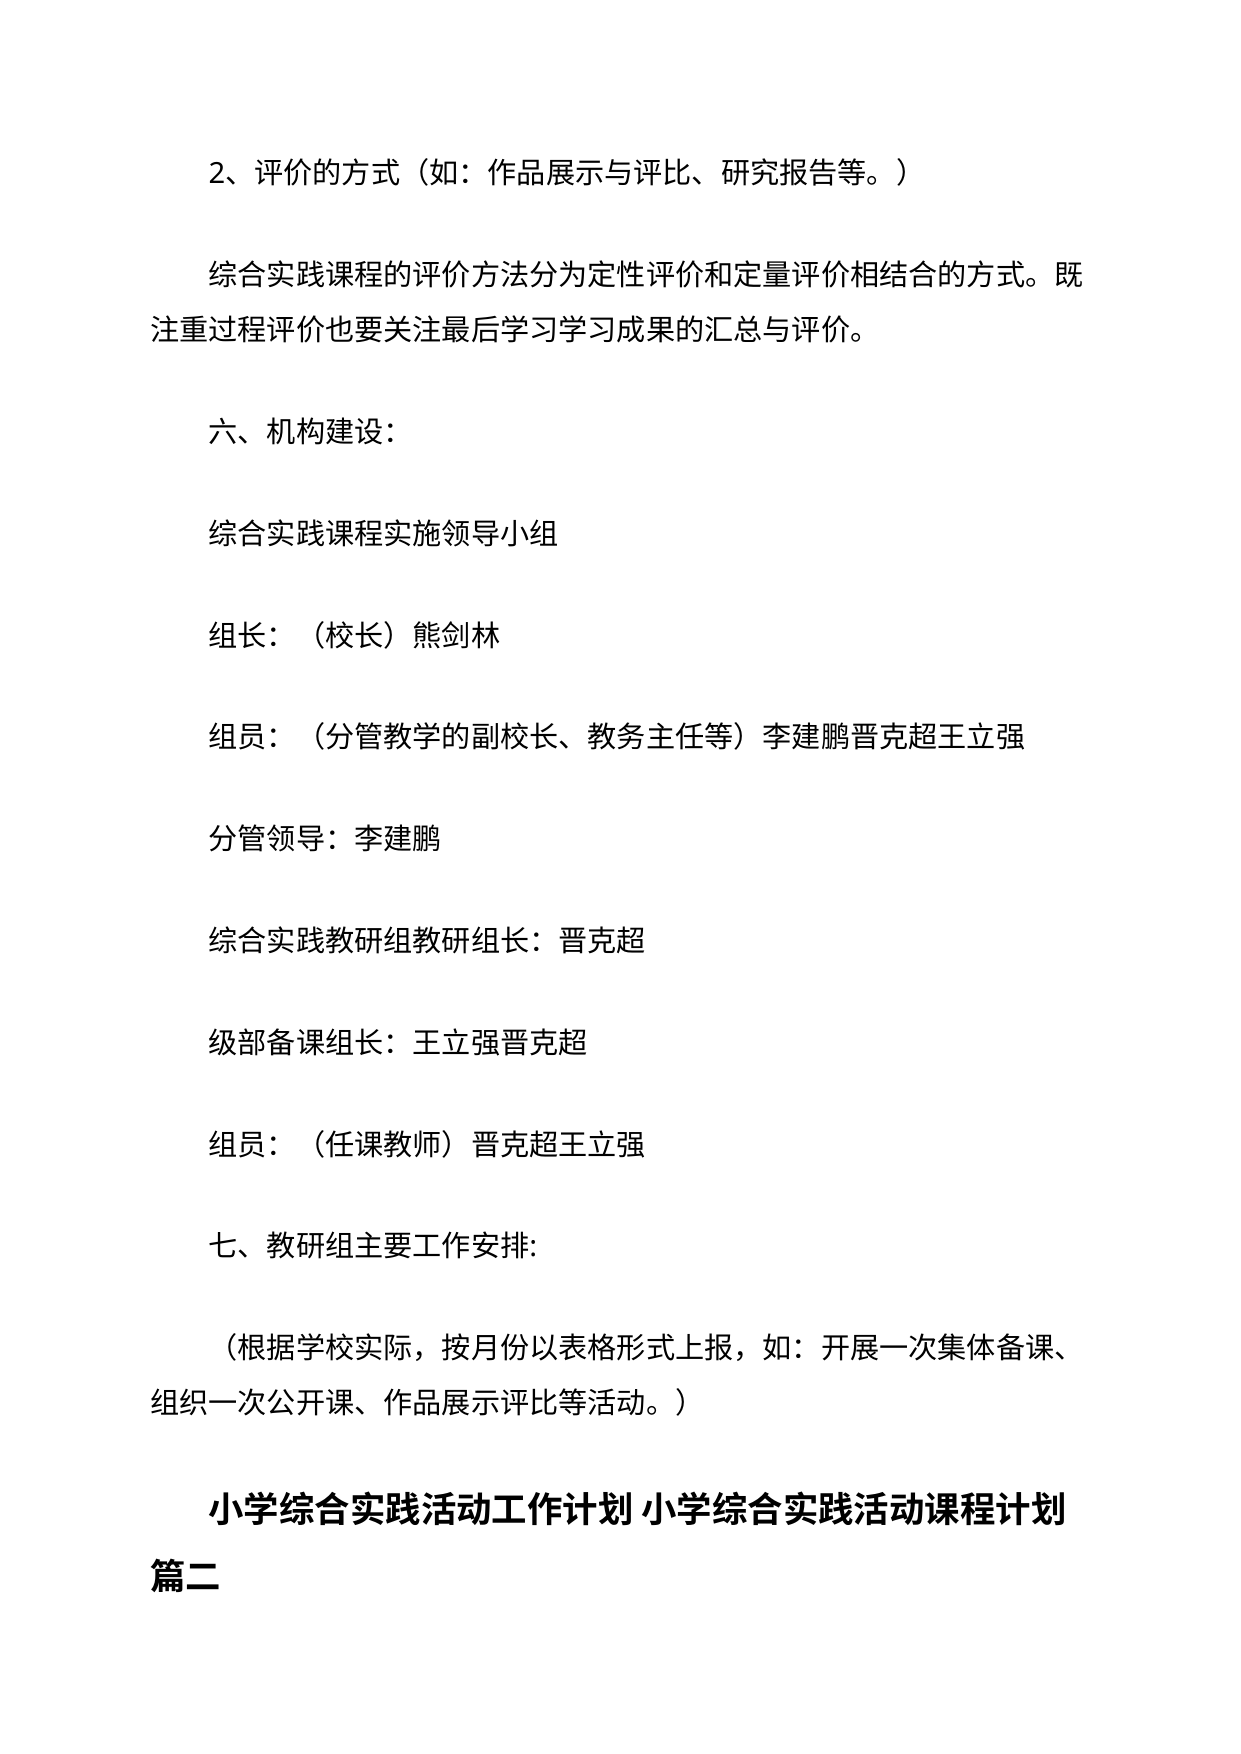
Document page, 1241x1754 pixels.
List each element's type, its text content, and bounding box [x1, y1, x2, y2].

text 分管领导：李建鹏 [150, 816, 1090, 858]
text 综合实践课程的评价方法分为定性评价和定量评价相结合的方式。既注重过程评价也要关注最后学习学习成果的汇总与评价。 [150, 252, 1090, 349]
text 七、教研组主要工作安排: [150, 1223, 1090, 1265]
text 2、评价的方式（如：作品展示与评比、研究报告等。） [150, 150, 1090, 192]
text 级部备课组长：王立强晋克超 [150, 1019, 1090, 1062]
text 组员：（分管教学的副校长、教务主任等）李建鹏晋克超王立强 [150, 714, 1090, 756]
text 六、机构建设： [150, 409, 1090, 451]
text （根据学校实际，按月份以表格形式上报，如：开展一次集体备课、组织一次公开课、作品展示评比等活动。） [150, 1325, 1090, 1422]
text 组长：（校长）熊剑林 [150, 612, 1090, 654]
text 小学综合实践活动工作计划 小学综合实践活动课程计划篇二 [150, 1481, 1090, 1599]
text 综合实践课程实施领导小组 [150, 510, 1090, 553]
text 组员：（任课教师）晋克超王立强 [150, 1121, 1090, 1163]
text 综合实践教研组教研组长：晋克超 [150, 917, 1090, 960]
